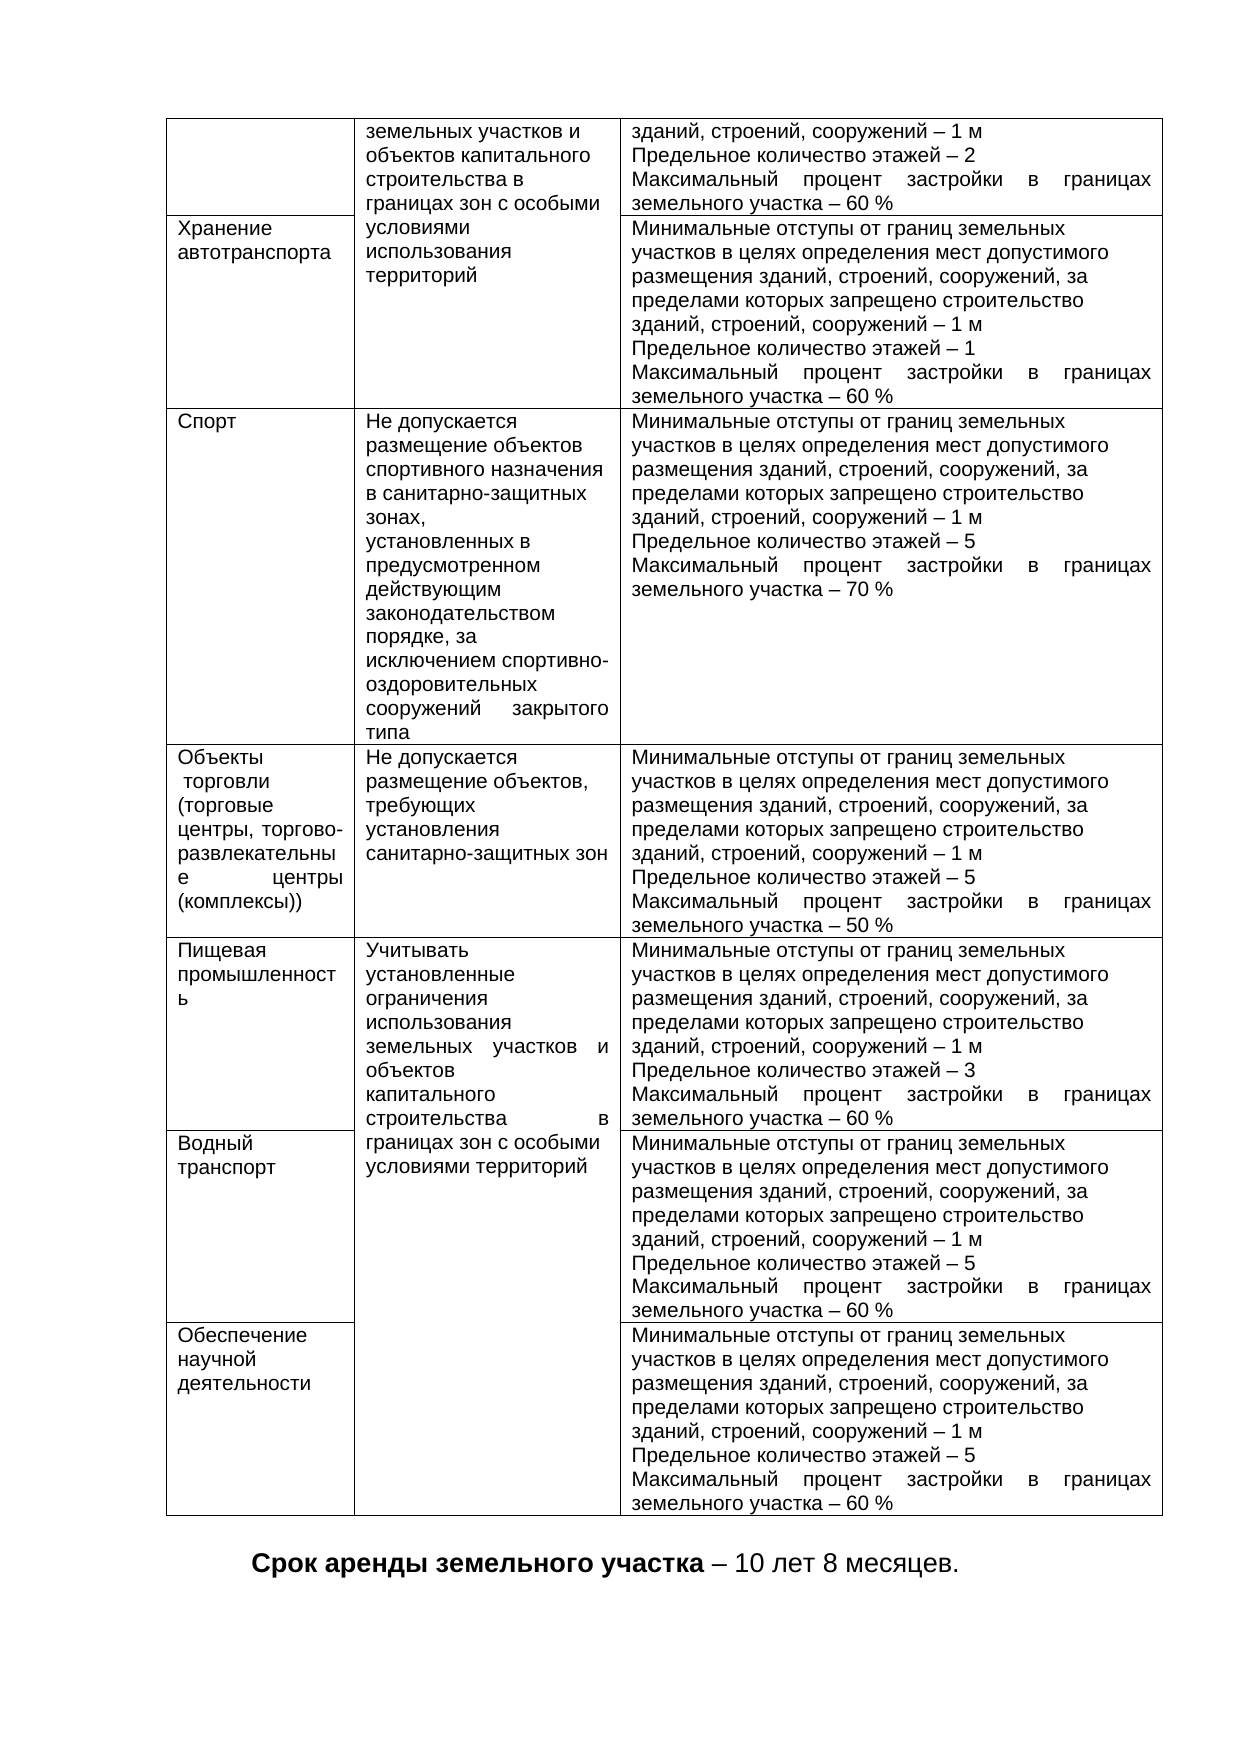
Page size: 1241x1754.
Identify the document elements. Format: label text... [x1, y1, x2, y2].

table_cell Минимальные отступы от границ земельных участков в целях определения мест допустимого размещения зданий, строений, сооружений, за пределами которых запрещено строительство зданий, строений, сооружений – 1 м Предельное количество этажей – 3 Максимальный процент застройки в границах земельного участка – 60 % [621, 938, 1162, 1129]
table_cell Обеспечение научной деятельности [167, 1323, 354, 1515]
table_cell Минимальные отступы от границ земельных участков в целях определения мест допустимого размещения зданий, строений, сооружений, за пределами которых запрещено строительство зданий, строений, сооружений – 1 м Предельное количество этажей – 5 Максимальный процент застройки в границах земельного участка – 50 % [621, 745, 1162, 937]
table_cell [355, 119, 620, 408]
table_cell Минимальные отступы от границ земельных участков в целях определения мест допустимого размещения зданий, строений, сооружений, за пределами которых запрещено строительство зданий, строений, сооружений – 1 м Предельное количество этажей – 5 Максимальный процент застройки в границах земельного участка – 60 % [621, 1131, 1162, 1322]
table_cell Водный транспорт [167, 1131, 354, 1322]
table_cell Минимальные отступы от границ земельных участков в целях определения мест допустимого размещения зданий, строений, сооружений, за пределами которых запрещено строительство зданий, строений, сооружений – 1 м Предельное количество этажей – 1 Максимальный процент застройки в границах земельного участка – 60 % [621, 216, 1162, 408]
table_cell Не допускается размещение объектов спортивного назначения в санитарно-защитных зонах, установленных в предусмотренном действующим законодательством порядке, за исключением спортивно-оздоровительных сооружений закрытого типа [355, 409, 620, 744]
table_cell Не допускается размещение объектов, требующих установления санитарно-защитных зон [355, 745, 620, 937]
table_cell Минимальные отступы от границ земельных участков в целях определения мест допустимого размещения зданий, строений, сооружений, за пределами которых запрещено строительство зданий, строений, сооружений – 1 м Предельное количество этажей – 5 Максимальный процент застройки в границах земельного участка – 60 % [621, 1323, 1162, 1515]
table_cell Объекты торговли (торговые центры, торгово-развлекательные центры (комплексы)) [167, 745, 354, 937]
table_cell Учитывать установленные ограничения использования земельных участков и объектов капитального строительства в границах зон с особыми условиями территорий [355, 938, 620, 1515]
table_cell Минимальные отступы от границ земельных участков в целях определения мест допустимого размещения зданий, строений, сооружений, за пределами которых запрещено строительство зданий, строений, сооружений – 1 м Предельное количество этажей – 5 Максимальный процент застройки в границах земельного участка – 70 % [621, 409, 1162, 744]
table_cell Спорт [167, 409, 354, 744]
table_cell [621, 119, 1162, 215]
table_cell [167, 119, 354, 215]
table_cell Хранение автотранспорта [167, 216, 354, 408]
text Срок аренды земельного участка – 10 лет 8 месяцев. [177, 1547, 1152, 1578]
table_cell Пищевая промышленность [167, 938, 354, 1129]
